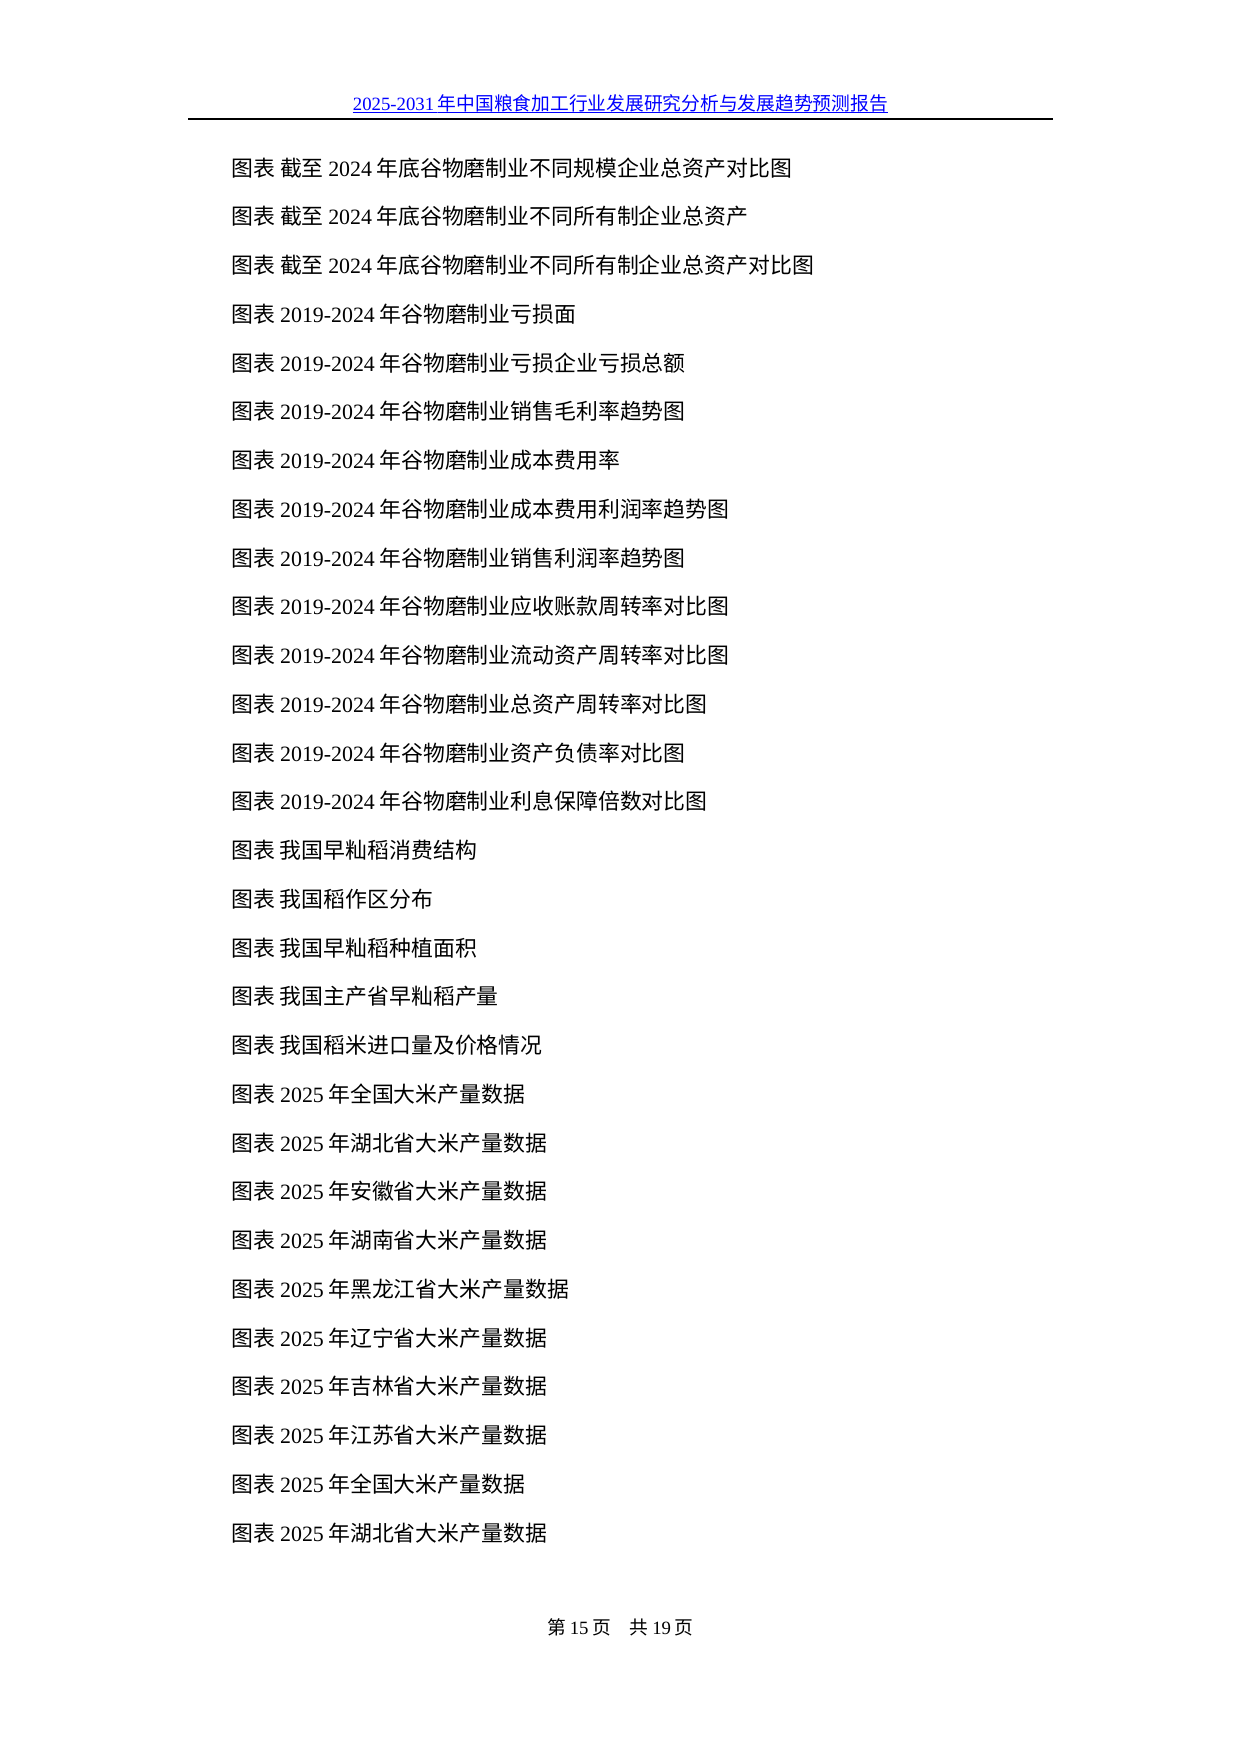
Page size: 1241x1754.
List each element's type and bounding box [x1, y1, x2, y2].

text [187, 150, 1053, 1548]
